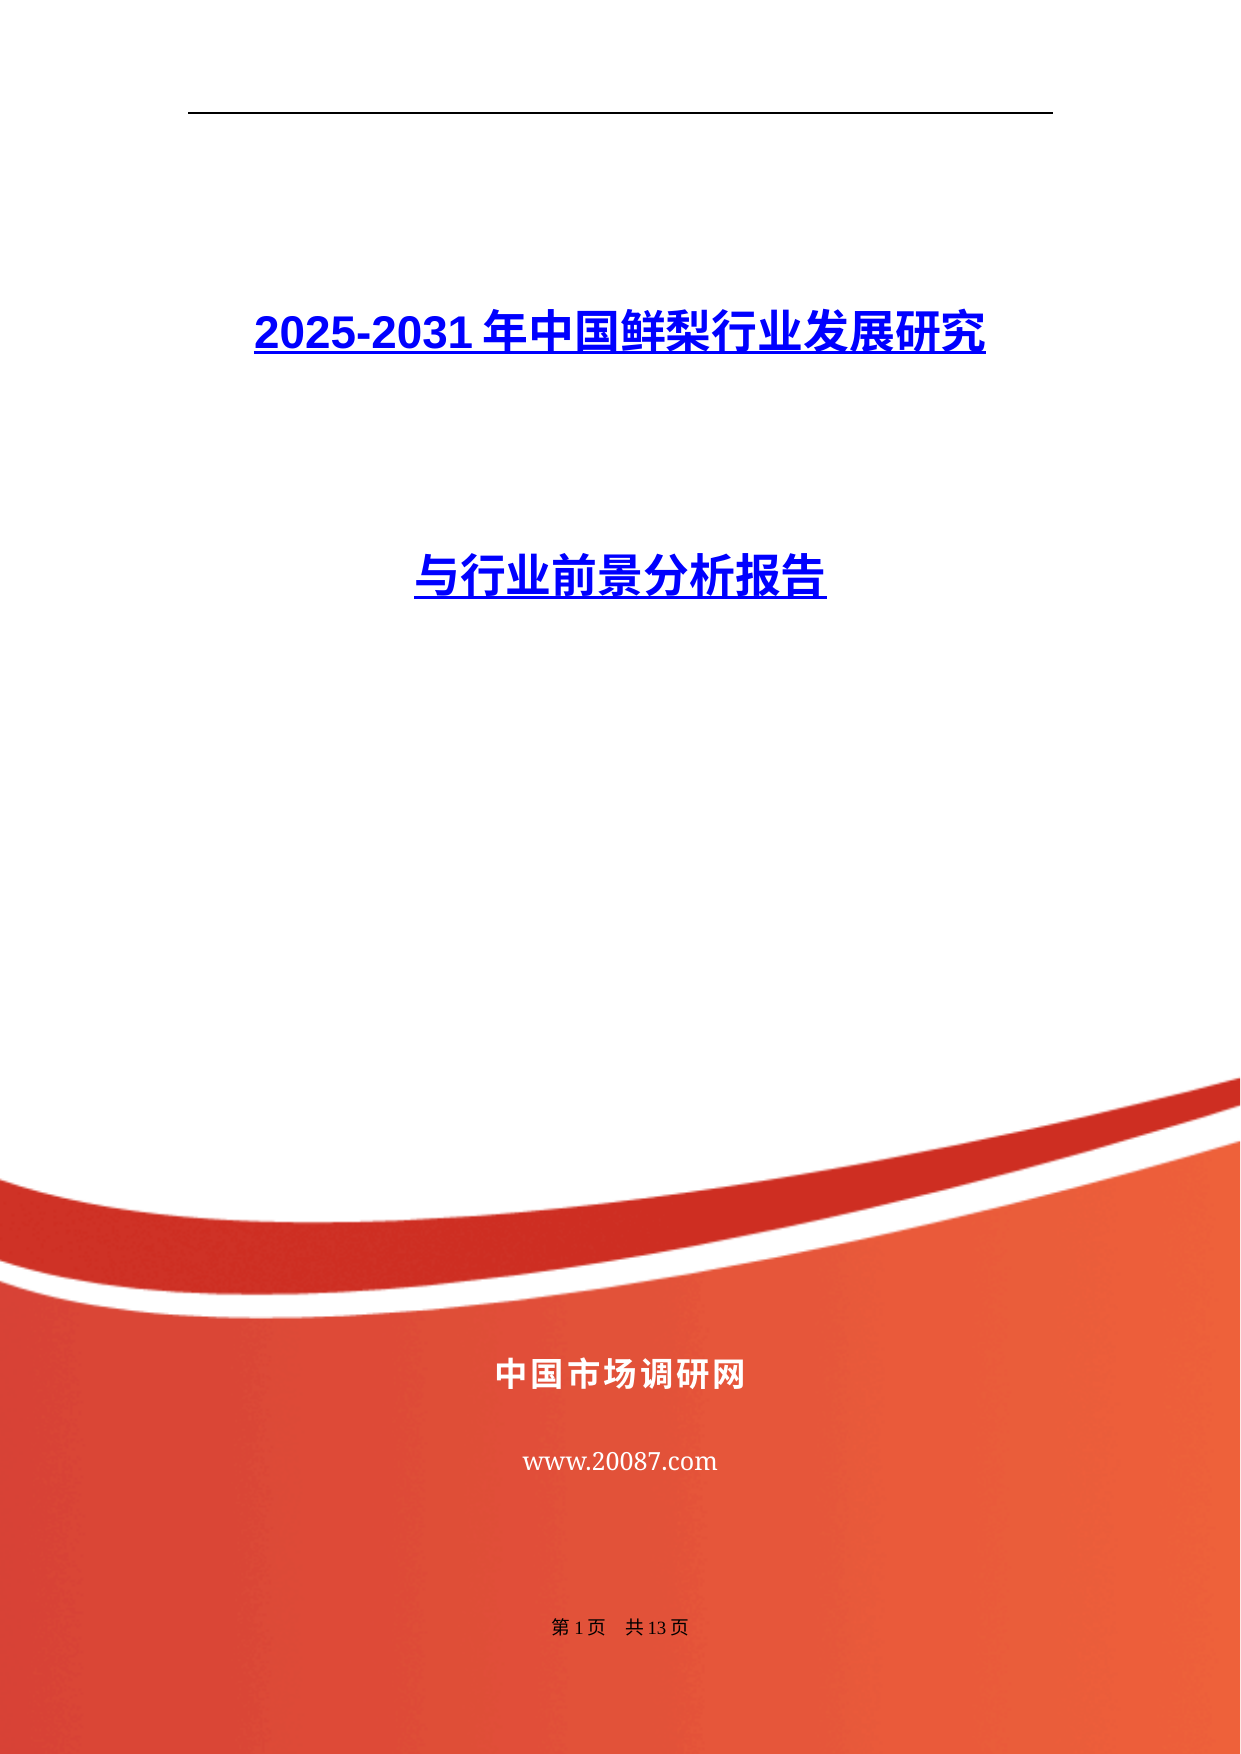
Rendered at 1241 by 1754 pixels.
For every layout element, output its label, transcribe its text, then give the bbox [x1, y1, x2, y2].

table_header 2025-2031年中国鲜梨行业发展研究与行业前景分析报告 [188, 207, 1053, 773]
picture [0, 1006, 1241, 1754]
subtitle 中国市场调研网 [187, 1339, 1053, 1404]
text www.20087.com [187, 1428, 1053, 1493]
